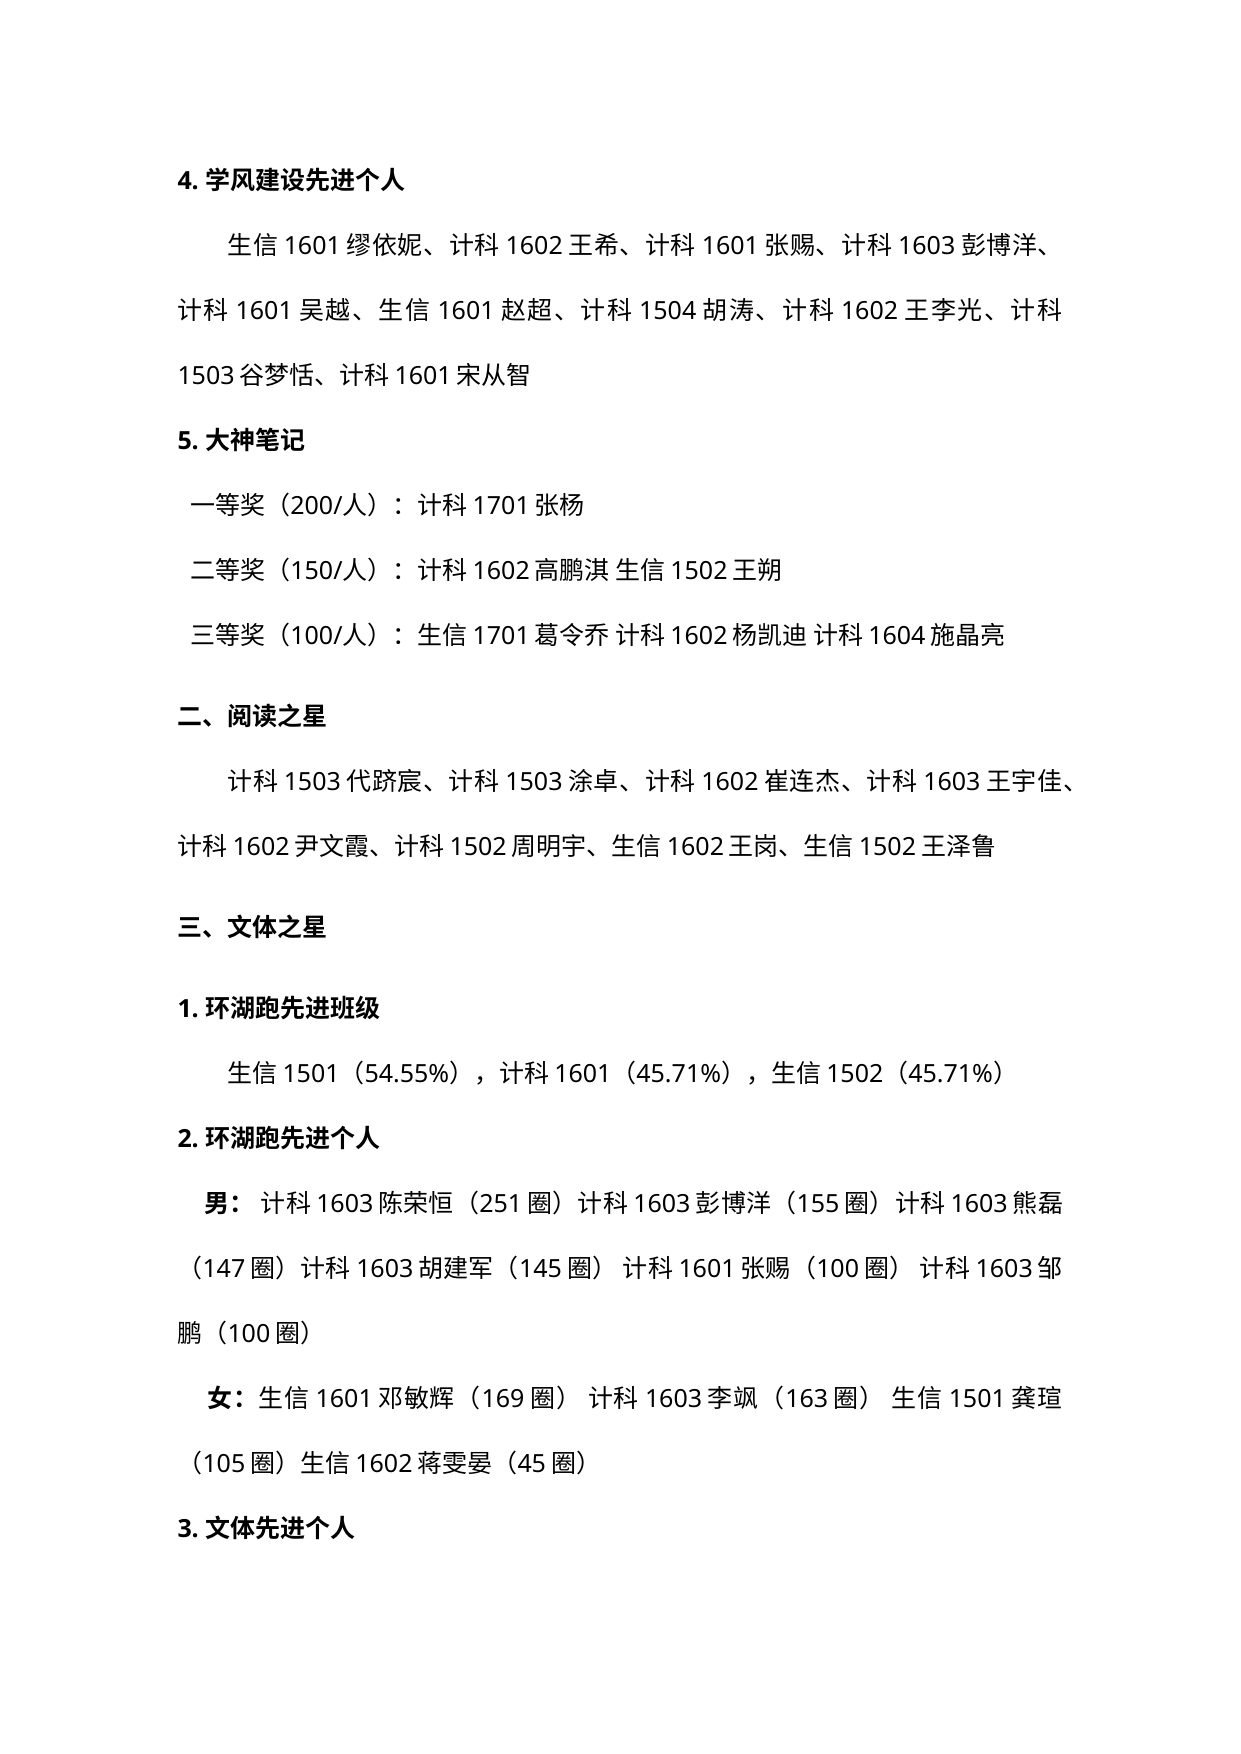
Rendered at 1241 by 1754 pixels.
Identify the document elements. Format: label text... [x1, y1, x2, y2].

list 大神笔记 [177, 406, 1063, 471]
text 计科1503代跻宸、计科1503涂卓、计科1602崔连杰、计科1603王宇佳、计科1602尹文霞、计科1502周明宇、生信1602王岗、生信1502王泽鲁 [177, 747, 1063, 877]
list 学风建设先进个人 [177, 146, 1063, 211]
text 二、阅读之星 [177, 682, 1063, 747]
text 三、文体之星 [177, 893, 1063, 958]
text 1. 环湖跑先进班级 [177, 974, 1063, 1039]
text 一等奖（200/人）：计科1701张杨 [177, 471, 1063, 536]
list 环湖跑先进个人 [177, 1104, 1063, 1169]
text 生信1601缪依妮、计科1602王希、计科1601张赐、计科1603彭博洋、计科1601吴越、生信1601赵超、计科1504胡涛、计科1602王李光、计科1503谷梦恬、计科1601宋从智 [177, 211, 1063, 406]
text 三等奖（100/人）：生信1701葛令乔 计科1602杨凯迪 计科1604施晶亮 [177, 601, 1063, 666]
text 二等奖（150/人）：计科1602高鹏淇 生信1502王朔 [177, 536, 1063, 601]
text 男： 计科1603陈荣恒（251圈）计科1603彭博洋（155圈）计科1603熊磊（147圈）计科1603胡建军（145圈） 计科1601张赐（100圈） 计科1603邹鹏（100圈） [177, 1169, 1063, 1364]
text 生信1501（54.55%），计科1601（45.71%），生信1502（45.71%） [177, 1039, 1063, 1104]
list 文体先进个人 [177, 1494, 1063, 1559]
text 女：生信1601邓敏辉（169圈） 计科1603李飒（163圈） 生信1501龚瑄（105圈）生信1602蒋雯晏（45圈） [177, 1364, 1063, 1494]
